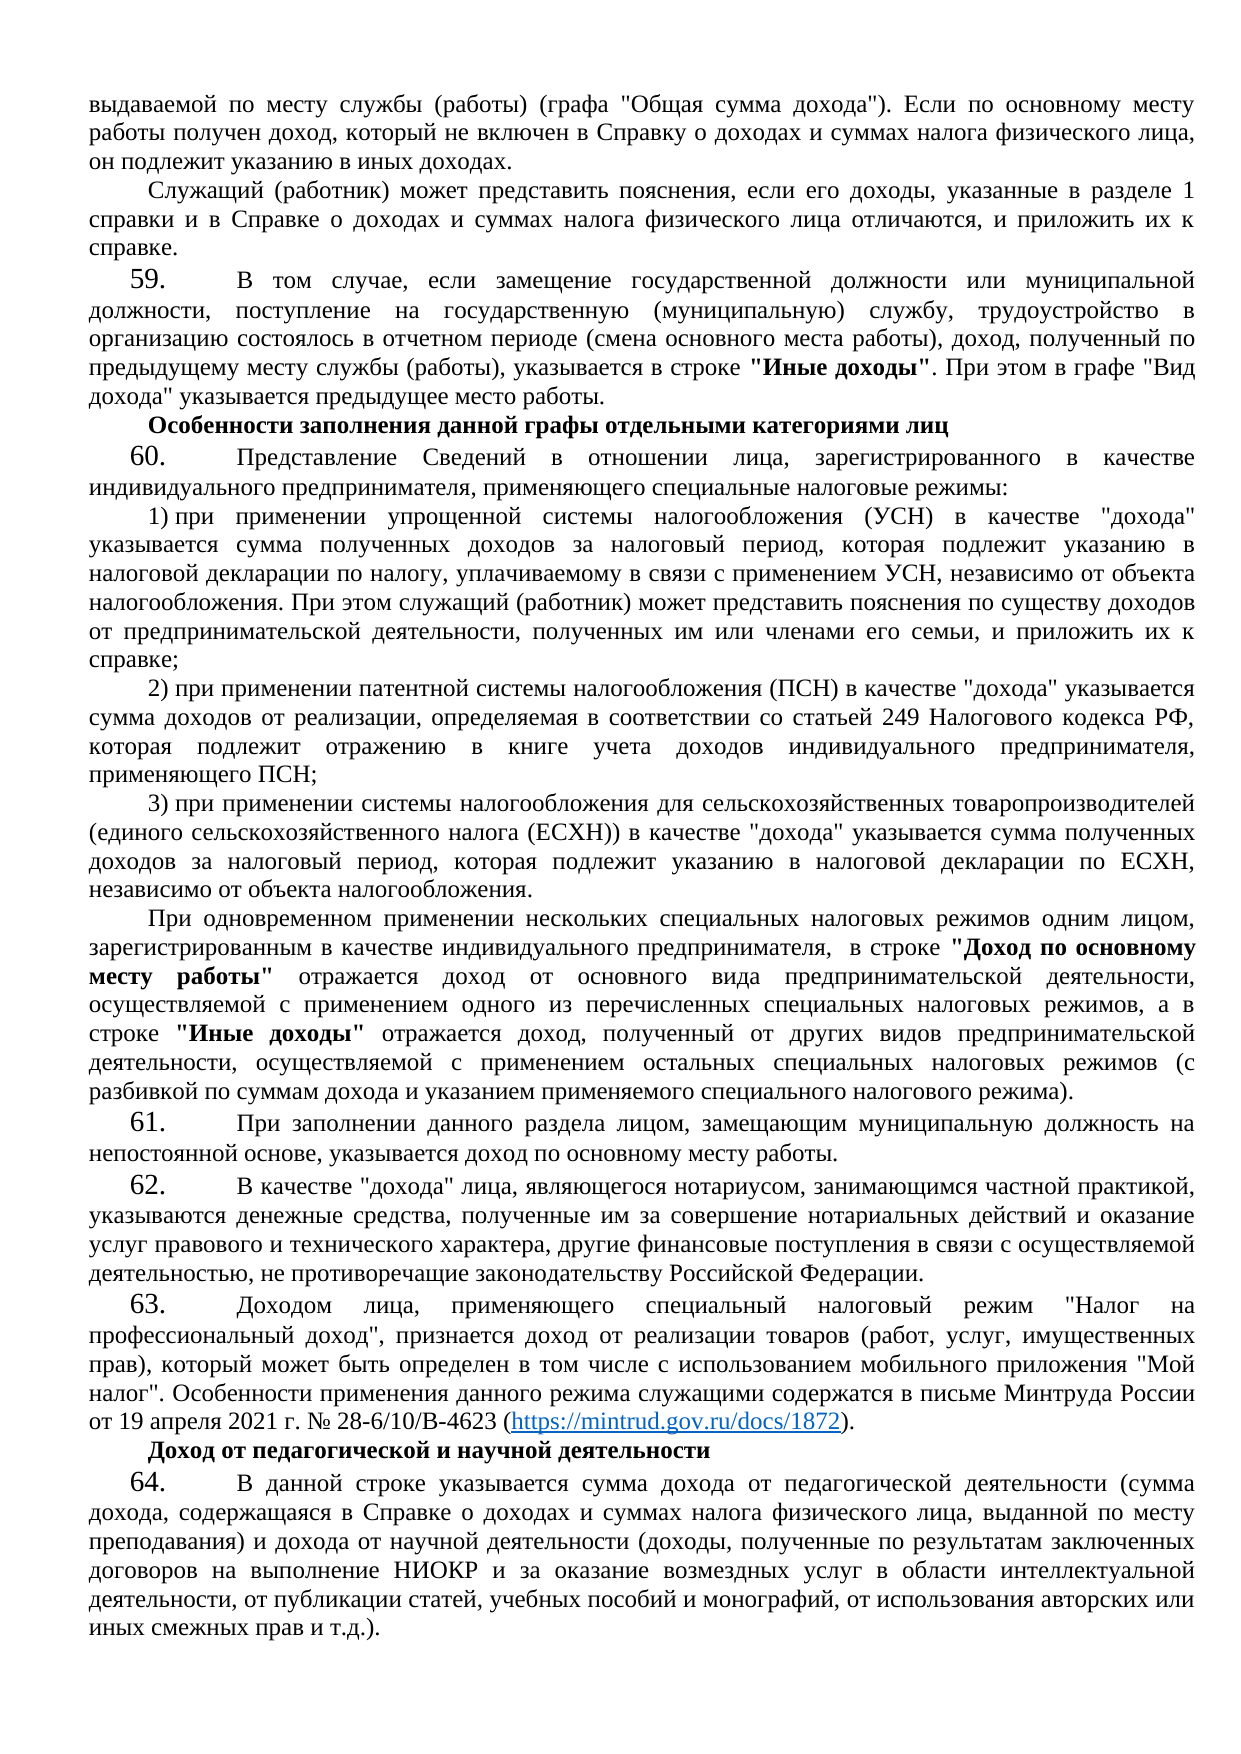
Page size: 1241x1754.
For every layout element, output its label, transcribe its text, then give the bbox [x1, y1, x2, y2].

text При одновременном применении нескольких специальных налоговых режимов одним лицом, зарегистрированным в качестве индивидуального предпринимателя, в строке "Доход по основному месту работы" отражается доход от основного вида предпринимательской деятельности, осуществляемой с применением одного из перечисленных специальных налоговых режимов, а в строке "Иные доходы" отражается доход, полученный от других видов предпринимательской деятельности, осуществляемой с применением остальных специальных налоговых режимов (с разбивкой по суммам дохода и указанием применяемого специального налогового режима). [89, 903, 1196, 1104]
list В том случае, если замещение государственной должности или муниципальной должности, поступление на государственную (муниципальную) службу, трудоустройство в организацию состоялось в отчетном периоде (смена основного места работы), доход, полученный по предыдущему месту службы (работы), указывается в строке "Иные доходы". При этом в графе "Вид дохода" указывается предыдущее место работы. [89, 261, 1196, 410]
list Особенности заполнения данной графы отдельными категориями лиц [89, 410, 1196, 438]
list Представление Сведений в отношении лица, зарегистрированного в качестве индивидуального предпринимателя, применяющего специальные налоговые режимы: [89, 438, 1196, 501]
text 2) при применении патентной системы налогообложения (ПСН) в качестве "дохода" указывается сумма доходов от реализации, определяемая в соответствии со статьей 249 Налогового кодекса РФ, которая подлежит отражению в книге учета доходов индивидуального предпринимателя, применяющего ПСН; [89, 673, 1196, 788]
list Доход от педагогической и научной деятельности [89, 1435, 1196, 1464]
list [89, 89, 1196, 175]
text Служащий (работник) может представить пояснения, если его доходы, указанные в разделе 1 справки и в Справке о доходах и суммах налога физического лица отличаются, и приложить их к справке. [89, 175, 1196, 261]
text 1) при применении упрощенной системы налогообложения (УСН) в качестве "дохода" указывается сумма полученных доходов за налоговый период, которая подлежит указанию в налоговой декларации по налогу, уплачиваемому в связи с применением УСН, независимо от объекта налогообложения. При этом служащий (работник) может представить пояснения по существу доходов от предпринимательской деятельности, полученных им или членами его семьи, и приложить их к справке; [89, 501, 1196, 673]
list При заполнении данного раздела лицом, замещающим муниципальную должность на непостоянной основе, указывается доход по основному месту работы. [89, 1104, 1196, 1167]
text 3) при применении системы налогообложения для сельскохозяйственных товаропроизводителей (единого сельскохозяйственного налога (ЕСХН)) в качестве "дохода" указывается сумма полученных доходов за налоговый период, которая подлежит указанию в налоговой декларации по ЕСХН, независимо от объекта налогообложения. [89, 788, 1196, 903]
list В качестве "дохода" лица, являющегося нотариусом, занимающимся частной практикой, указываются денежные средства, полученные им за совершение нотариальных действий и оказание услуг правового и технического характера, другие финансовые поступления в связи с осуществляемой деятельностью, не противоречащие законодательству Российской Федерации. [89, 1167, 1196, 1287]
list В данной строке указывается сумма дохода от педагогической деятельности (сумма дохода, содержащаяся в Справке о доходах и суммах налога физического лица, выданной по месту преподавания) и дохода от научной деятельности (доходы, полученные по результатам заключенных договоров на выполнение НИОКР и за оказание возмездных услуг в области интеллектуальной деятельности, от публикации статей, учебных пособий и монографий, от использования авторских или иных смежных прав и т.д.). [89, 1464, 1196, 1641]
list Доходом лица, применяющего специальный налоговый режим "Налог на профессиональный доход", признается доход от реализации товаров (работ, услуг, имущественных прав), который может быть определен в том числе с использованием мобильного приложения "Мой налог". Особенности применения данного режима служащими содержатся в письме Минтруда России от 19 апреля 2021 г. № 28-6/10/В-4623 (https://mintrud.gov.ru/docs/1872). [89, 1287, 1196, 1435]
